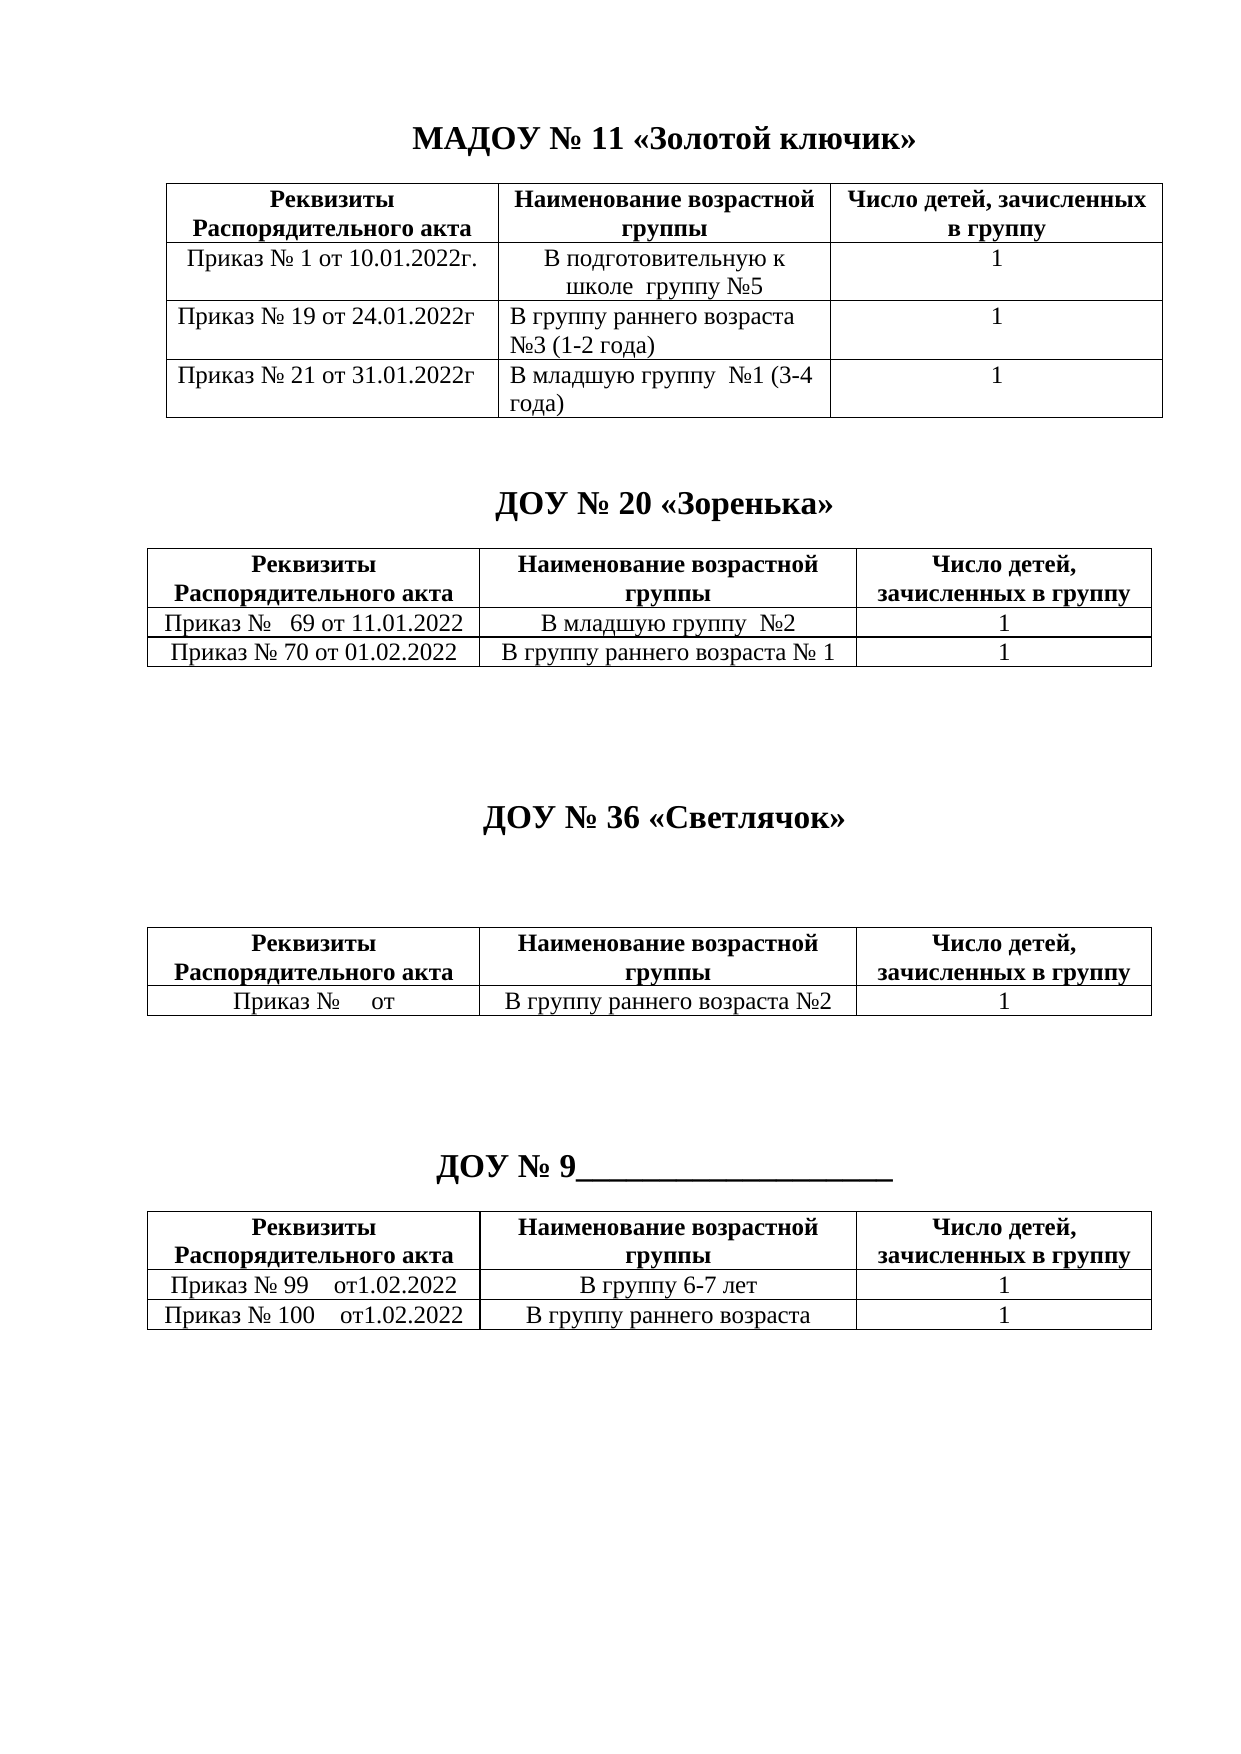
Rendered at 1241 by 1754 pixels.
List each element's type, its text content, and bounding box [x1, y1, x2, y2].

table_cell Приказ № 70 от 01.02.2022 [148, 638, 479, 666]
table_header Реквизиты Распорядительного акта [148, 549, 479, 607]
text ДОУ № 20 «Зоренька» [177, 483, 1152, 521]
table_cell Приказ № 1 от 10.01.2022г. [167, 243, 498, 300]
table_cell Приказ № 19 от 24.01.2022г [167, 301, 498, 359]
table_header Число детей, зачисленных в группу [857, 1212, 1151, 1269]
table_cell 1 [831, 301, 1162, 359]
table_cell 1 [857, 608, 1151, 636]
table_cell 1 [857, 1300, 1151, 1329]
table_cell Приказ № 21 от 31.01.2022г [167, 360, 498, 417]
table_header Наименование возрастной группы [480, 549, 856, 607]
table_header Реквизиты Распорядительного акта [148, 1212, 479, 1269]
table_header Наименование возрастной группы [480, 928, 856, 985]
table_header Реквизиты Распорядительного акта [148, 928, 479, 985]
text МАДОУ № 11 «Золотой ключик» [177, 118, 1152, 156]
table_cell В младшую группу №1 (3-4 года) [499, 360, 830, 417]
table_cell 1 [831, 360, 1162, 417]
table_header Наименование возрастной группы [499, 184, 830, 242]
table_header Реквизиты Распорядительного акта [167, 184, 498, 242]
table_cell В подготовительную к школе группу №5 [499, 243, 830, 300]
text ДОУ № 9___________________ [177, 1146, 1152, 1184]
table_cell Приказ № от [148, 986, 479, 1015]
table_cell В группу раннего возраста №3 (1-2 года) [499, 301, 830, 359]
table_cell Приказ № 100 от1.02.2022 [148, 1300, 479, 1329]
table_cell 1 [857, 638, 1151, 666]
table_header Число детей, зачисленных в группу [831, 184, 1162, 242]
table_cell 1 [857, 1270, 1151, 1299]
table_cell 1 [857, 986, 1151, 1015]
table_cell В группу раннего возраста № 1 [480, 638, 856, 666]
table_header Наименование возрастной группы [481, 1212, 856, 1269]
table_cell 1 [831, 243, 1162, 300]
table_cell В младшую группу №2 [480, 608, 856, 636]
text ДОУ № 36 «Светлячок» [177, 797, 1152, 835]
table_header Число детей, зачисленных в группу [857, 928, 1151, 985]
table_cell Приказ № 69 от 11.01.2022 [148, 608, 479, 636]
table_header Число детей, зачисленных в группу [857, 549, 1151, 607]
table_cell В группу раннего возраста №2 [480, 986, 856, 1015]
table_cell В группу раннего возраста [481, 1300, 856, 1329]
table_cell В группу 6-7 лет [481, 1270, 856, 1299]
table_cell Приказ № 99 от1.02.2022 [148, 1270, 479, 1299]
